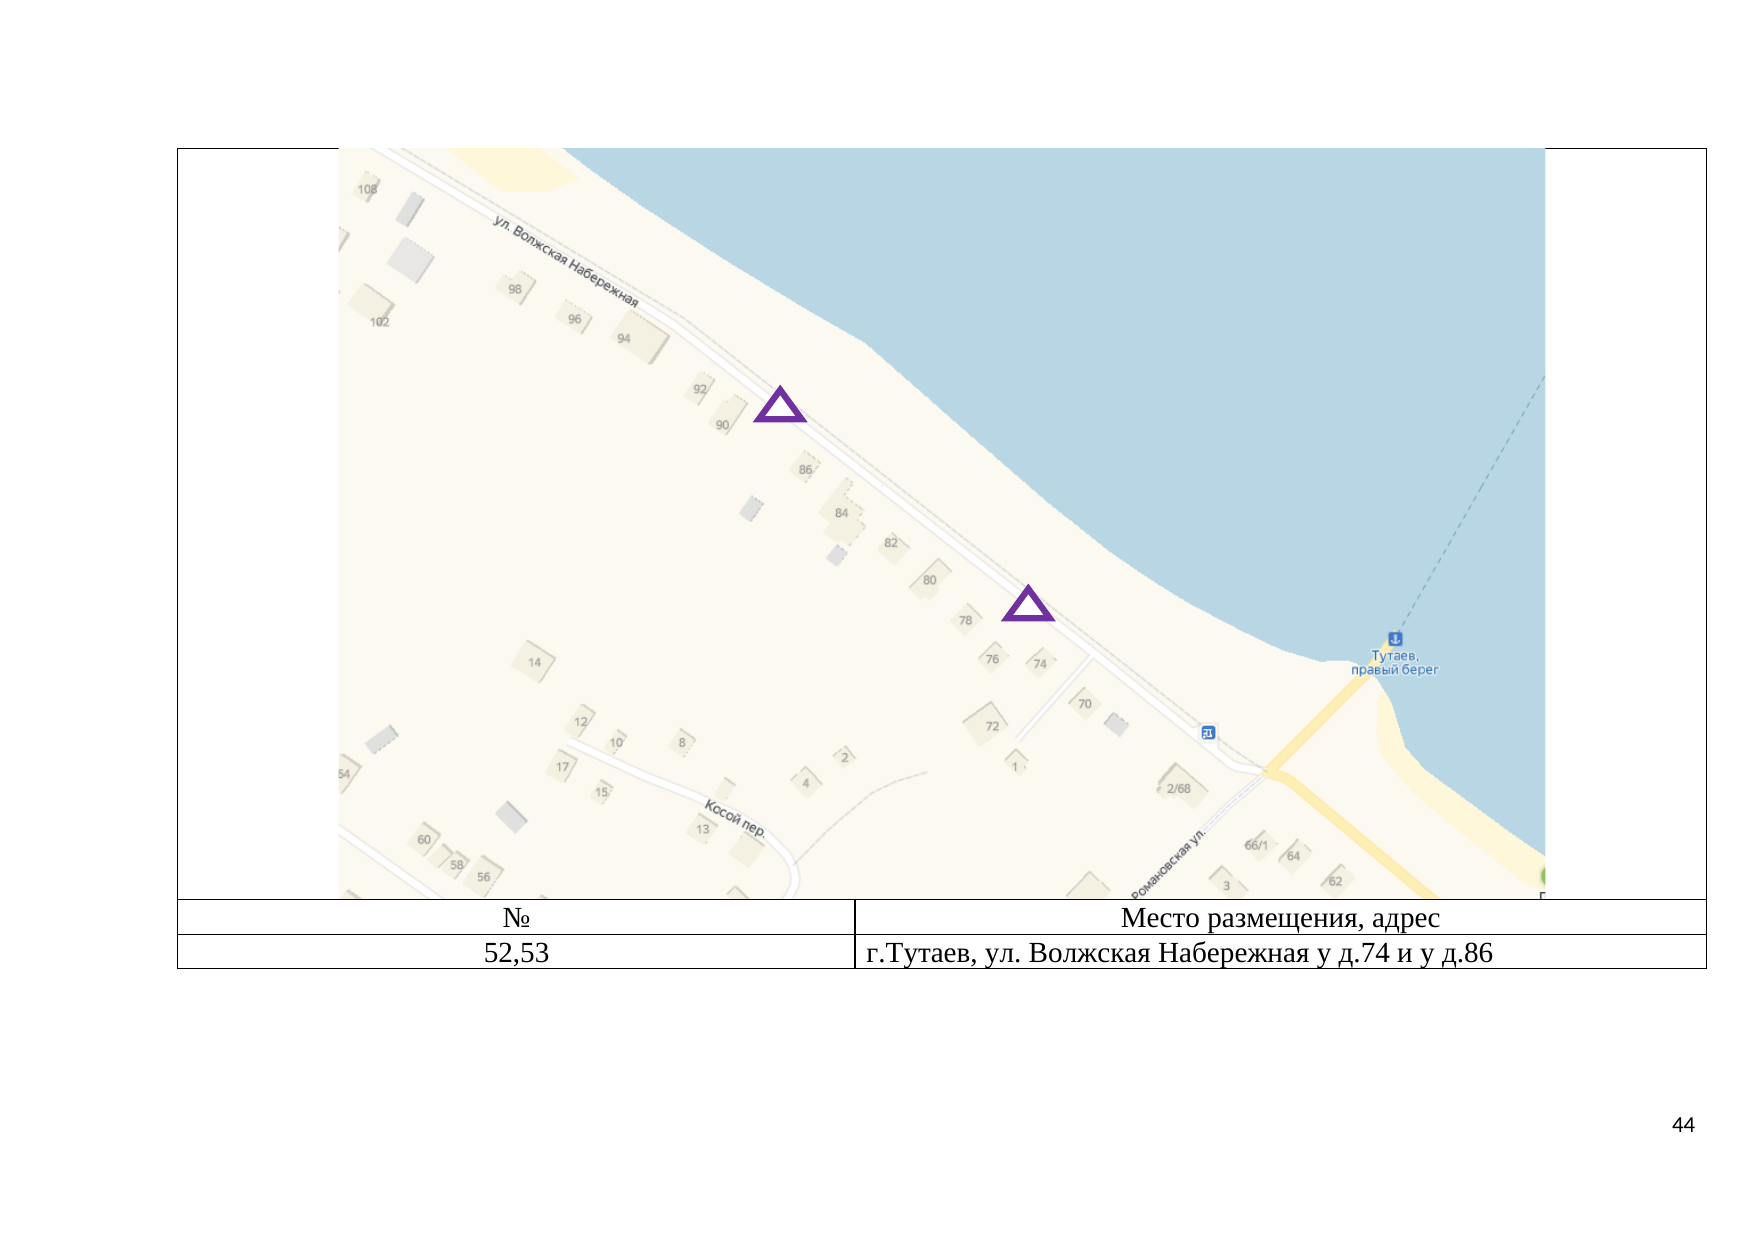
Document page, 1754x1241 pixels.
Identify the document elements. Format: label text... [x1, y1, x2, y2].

picture [338, 148, 1546, 899]
table_cell № [178, 900, 854, 934]
table_header [1546, 149, 1706, 899]
table_cell г.Тутаев, ул. Волжская Набережная у д.74 и у д.86 [856, 935, 1706, 968]
table_cell 52,53 [178, 935, 854, 968]
table_cell Место размещения, адрес [856, 900, 1706, 934]
table_header [178, 149, 338, 899]
